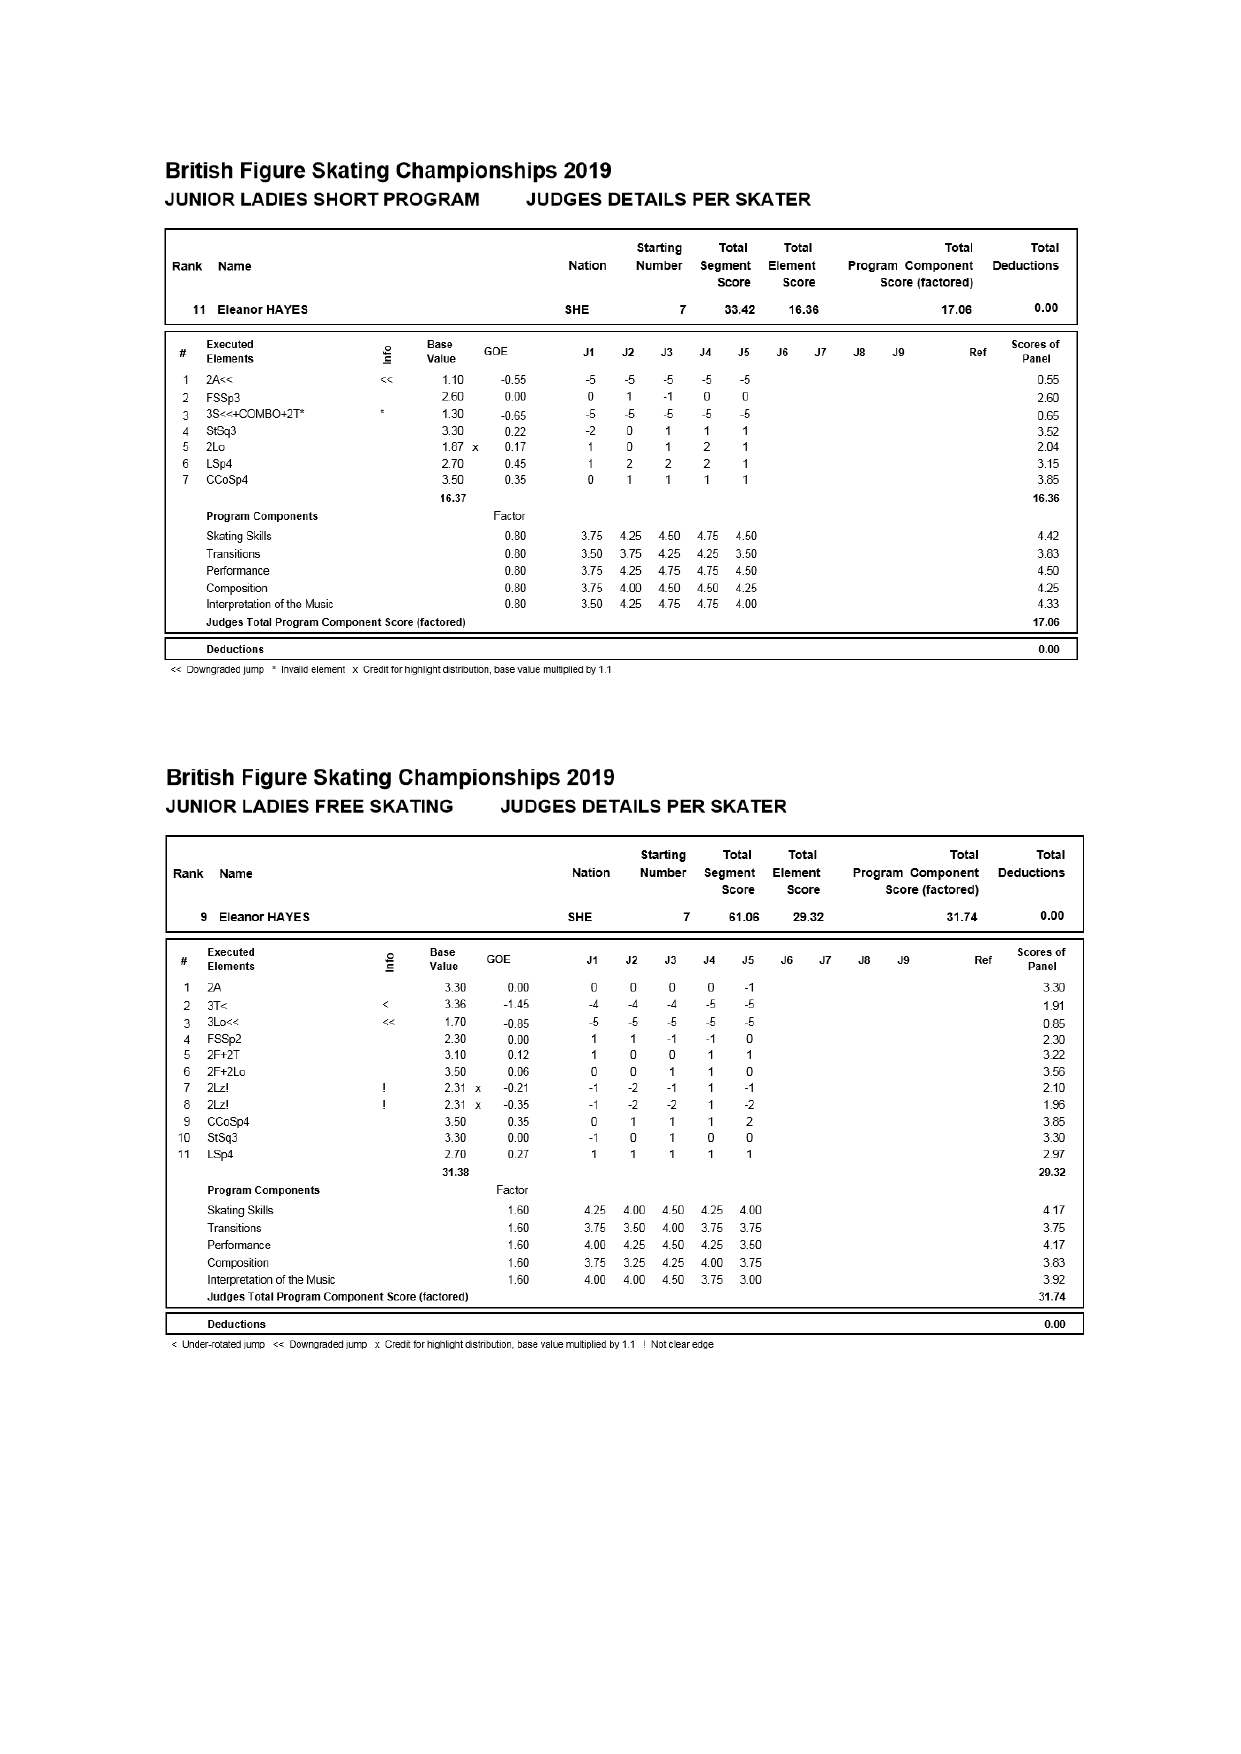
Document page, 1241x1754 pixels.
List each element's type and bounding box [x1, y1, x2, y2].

picture [150, 150, 1091, 682]
picture [150, 747, 1091, 1356]
